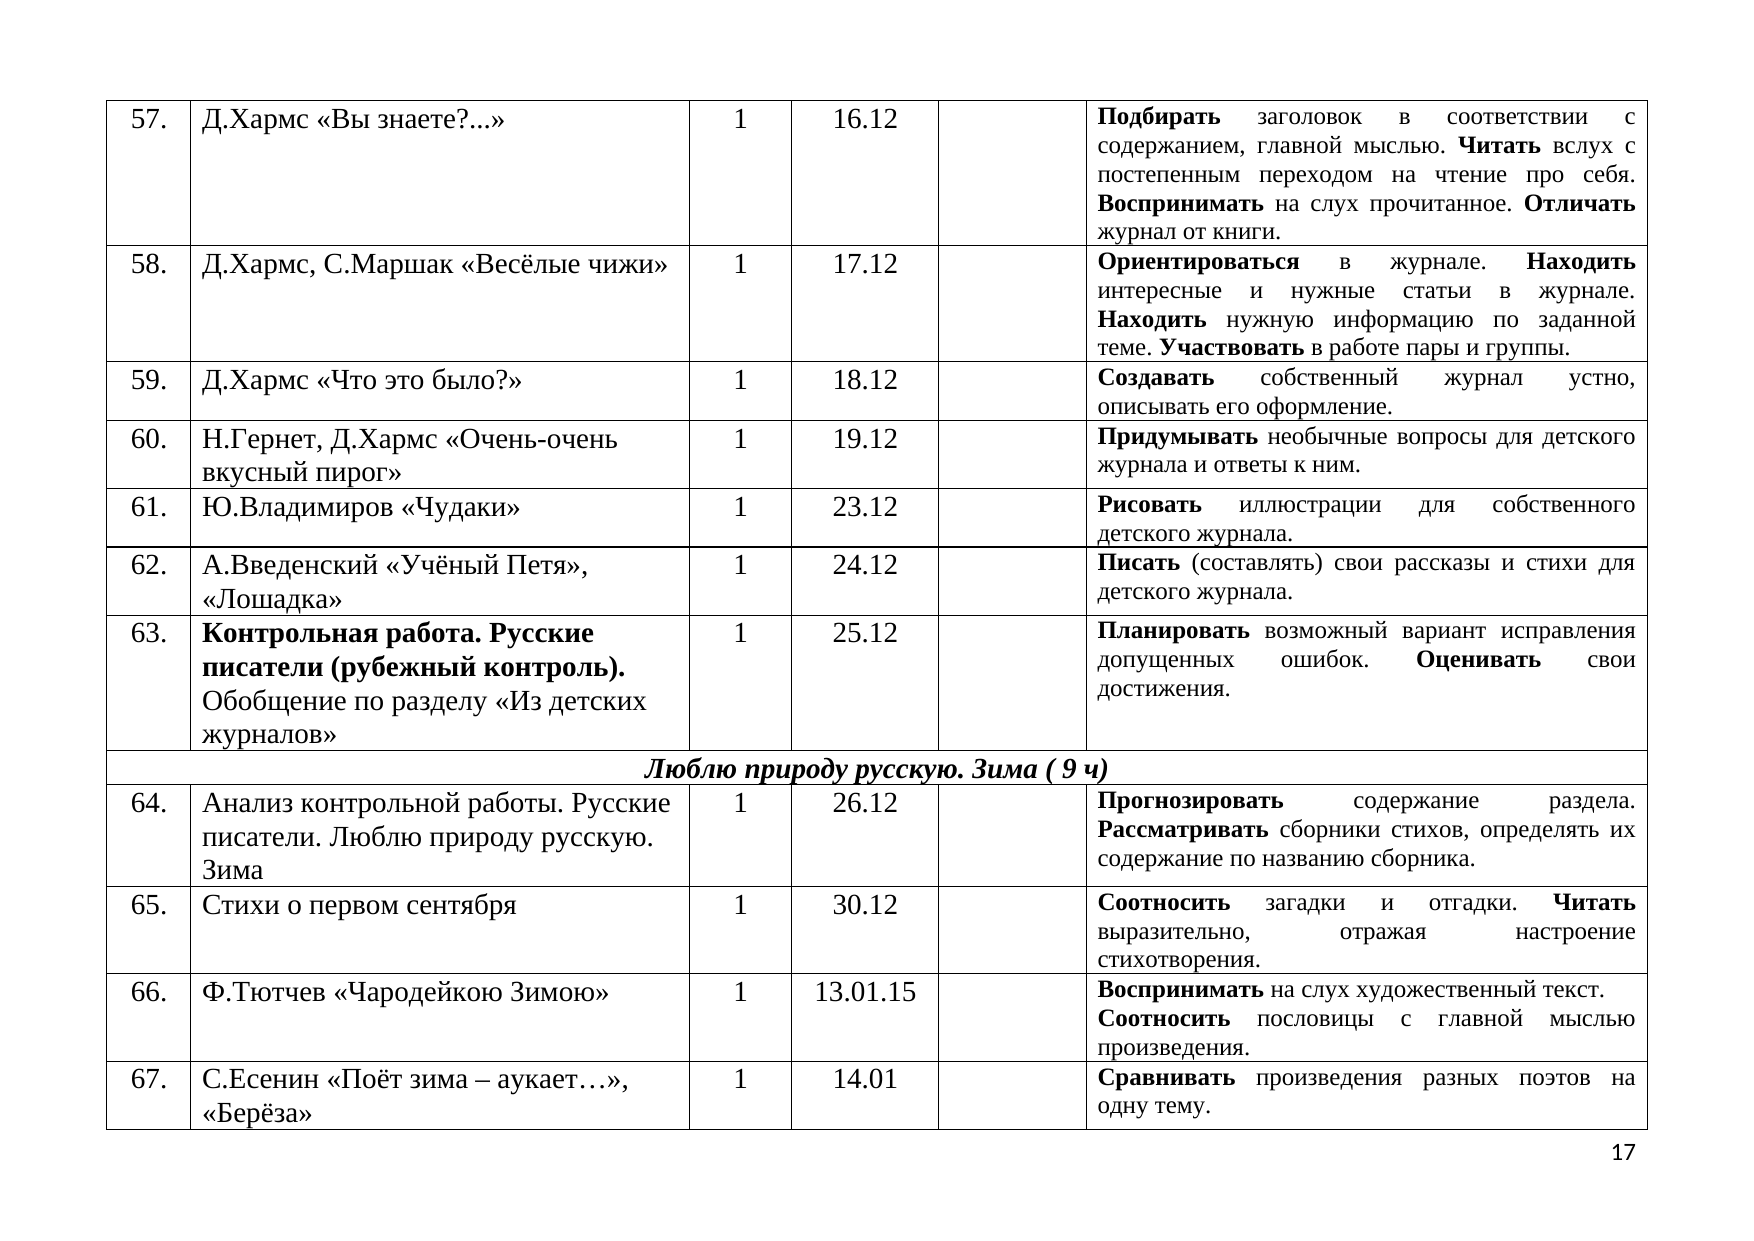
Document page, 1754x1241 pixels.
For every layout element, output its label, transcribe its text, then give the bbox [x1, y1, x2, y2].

table_cell Сравнивать произведения разных поэтов на одну тему. [1087, 1062, 1647, 1129]
table_cell 1 [690, 887, 791, 973]
table_cell [939, 974, 1086, 1061]
table_cell 64. [107, 785, 190, 886]
table_cell [939, 246, 1086, 361]
table_cell Д.Хармс «Что это было?» [191, 362, 689, 420]
table_cell [939, 489, 1086, 546]
table_cell Соотносить загадки и отгадки. Читать выразительно, отражая настроение стихотворения. [1087, 887, 1647, 973]
table_cell Писать (составлять) свои рассказы и стихи для детского журнала. [1087, 548, 1647, 614]
table_cell 65. [107, 887, 190, 973]
table_cell 26.12 [792, 785, 938, 886]
table_cell [939, 101, 1086, 245]
table_cell 13.01.15 [792, 974, 938, 1061]
table_cell 59. [107, 362, 190, 420]
table_cell Прогнозировать содержание раздела. Рассматривать сборники стихов, определять их содержание по названию сборника. [1087, 785, 1647, 886]
table_cell 63. [107, 616, 190, 750]
table_cell Анализ контрольной работы. Русские писатели. Люблю природу русскую. Зима [191, 785, 689, 886]
table_cell Ориентироваться в журнале. Находить интересные и нужные статьи в журнале. Находить нужную информацию по заданной теме. Участвовать в работе пары и группы. [1087, 246, 1647, 361]
table_cell [939, 421, 1086, 488]
table_cell 18.12 [792, 362, 938, 420]
table_cell Подбирать заголовок в соответствии с содержанием, главной мыслью. Читать вслух с постепенным переходом на чтение про себя. Воспринимать на слух прочитанное. Отличать журнал от книги. [1087, 101, 1647, 245]
table_cell 1 [690, 421, 791, 488]
table_cell 25.12 [792, 616, 938, 750]
table_cell 1 [690, 785, 791, 886]
table_cell Д.Хармс, С.Маршак «Весёлые чижи» [191, 246, 689, 361]
table_cell Ю.Владимиров «Чудаки» [191, 489, 689, 546]
table_cell 16.12 [792, 101, 938, 245]
table_cell [939, 548, 1086, 614]
table_cell 67. [107, 1062, 190, 1129]
table_cell 1 [690, 1062, 791, 1129]
table_cell 1 [690, 548, 791, 614]
table_cell 1 [690, 101, 791, 245]
table_cell А.Введенский «Учёный Петя», «Лошадка» [191, 548, 689, 614]
table_cell Планировать возможный вариант исправления допущенных ошибок. Оценивать свои достижения. [1087, 616, 1647, 750]
table_cell Н.Гернет, Д.Хармс «Очень-очень вкусный пирог» [191, 421, 689, 488]
table_cell 19.12 [792, 421, 938, 488]
table_cell С.Есенин «Поёт зима – аукает…», «Берёза» [191, 1062, 689, 1129]
table_cell Рисовать иллюстрации для собственного детского журнала. [1087, 489, 1647, 546]
table_cell 24.12 [792, 548, 938, 614]
table_cell 58. [107, 246, 190, 361]
table_cell Д.Хармс «Вы знаете?...» [191, 101, 689, 245]
table_cell Люблю природу русскую. Зима ( 9 ч) [107, 751, 1647, 784]
table_cell [939, 887, 1086, 973]
table_cell 1 [690, 974, 791, 1061]
table_cell 57. [107, 101, 190, 245]
table_cell 30.12 [792, 887, 938, 973]
table_cell 62. [107, 548, 190, 614]
table_cell [939, 362, 1086, 420]
table_cell 61. [107, 489, 190, 546]
table_cell 23.12 [792, 489, 938, 546]
table_cell 1 [690, 616, 791, 750]
table_cell 66. [107, 974, 190, 1061]
table_cell Придумывать необычные вопросы для детского журнала и ответы к ним. [1087, 421, 1647, 488]
table_cell [939, 1062, 1086, 1129]
table_cell 1 [690, 246, 791, 361]
table_cell 17.12 [792, 246, 938, 361]
table_cell Контрольная работа. Русские писатели (рубежный контроль). Обобщение по разделу «Из детских журналов» [191, 616, 689, 750]
table_cell [939, 785, 1086, 886]
table_cell 1 [690, 489, 791, 546]
table_cell Воспринимать на слух художественный текст. Соотносить пословицы с главной мыслью произведения. [1087, 974, 1647, 1061]
table_cell Создавать собственный журнал устно, описывать его оформление. [1087, 362, 1647, 420]
table_cell [939, 616, 1086, 750]
table_cell Стихи о первом сентября [191, 887, 689, 973]
table_cell Ф.Тютчев «Чародейкою Зимою» [191, 974, 689, 1061]
table_cell 1 [690, 362, 791, 420]
table_cell 60. [107, 421, 190, 488]
table_cell 14.01 [792, 1062, 938, 1129]
